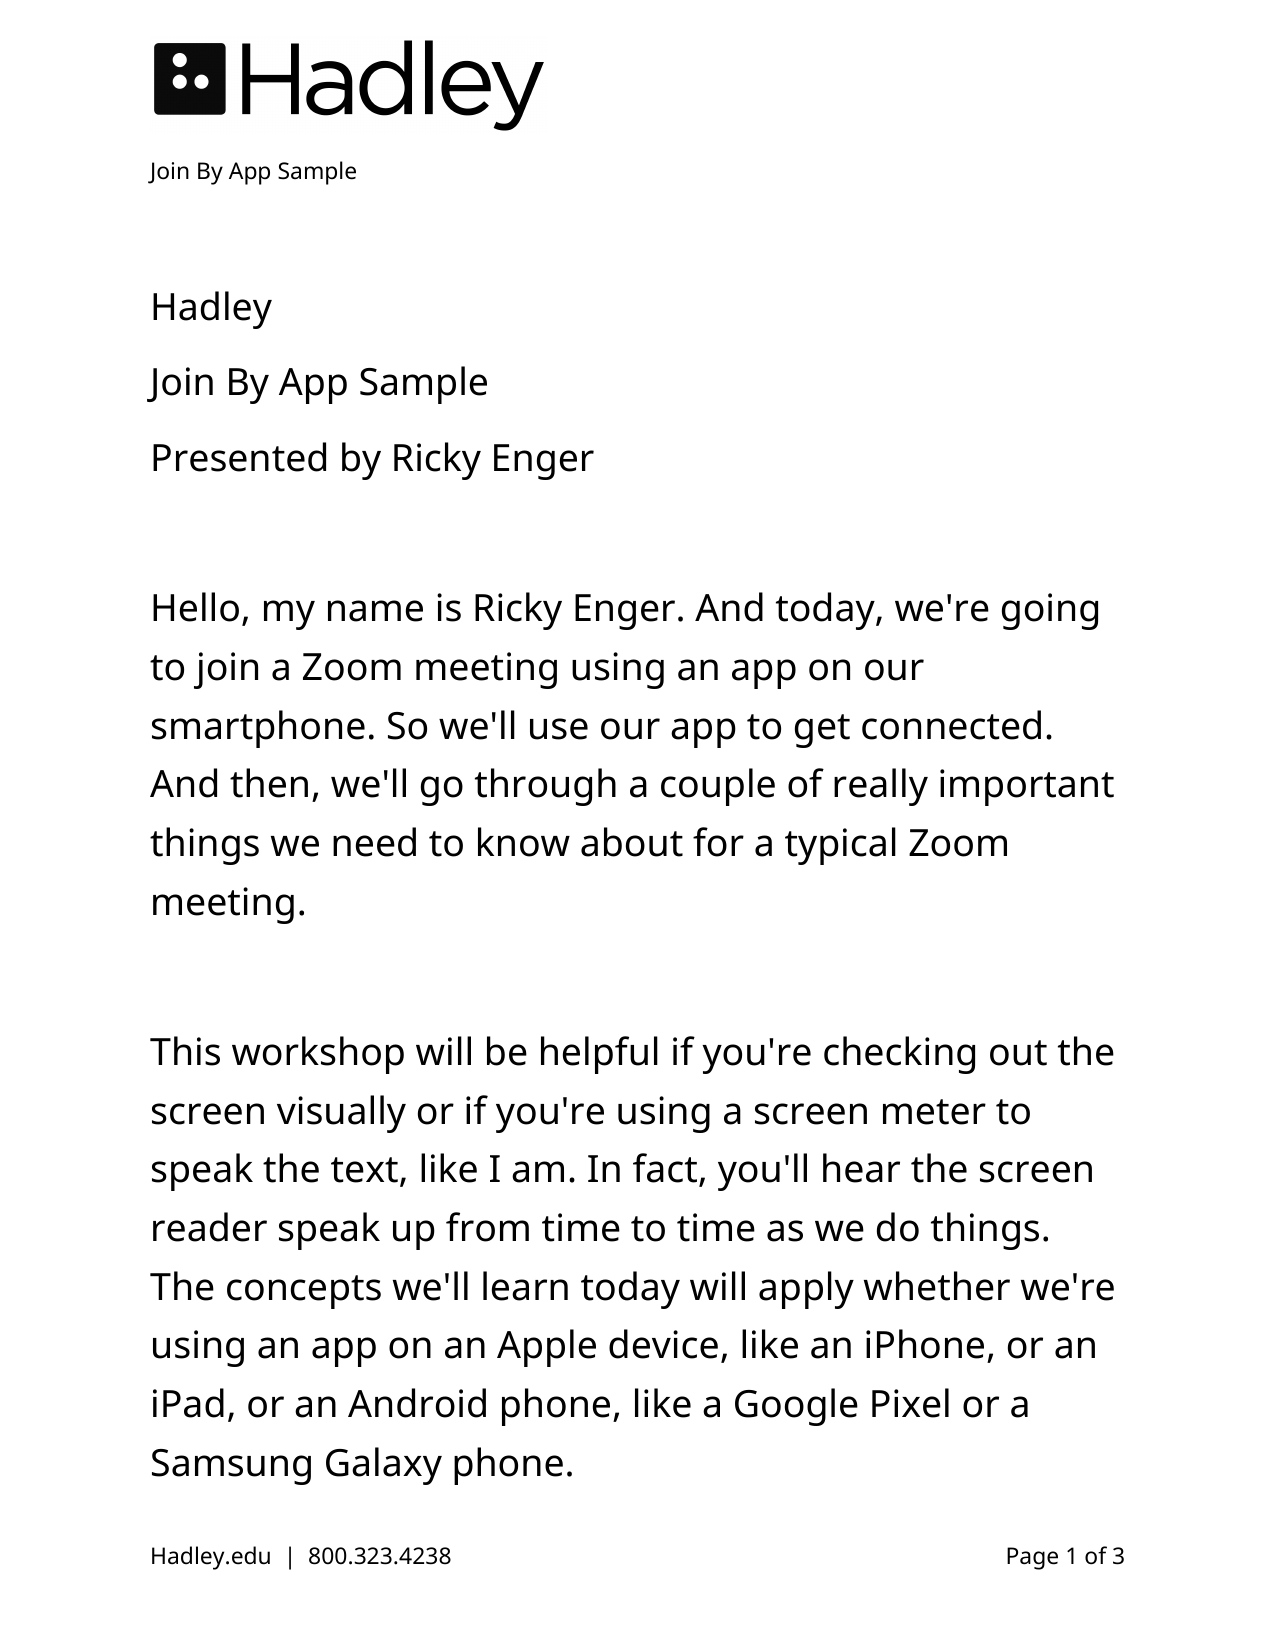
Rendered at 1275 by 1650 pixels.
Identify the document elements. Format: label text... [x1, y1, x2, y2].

text This workshop will be helpful if you're checking out the screen visually or if you're using a screen meter to speak the text, like I am. In fact, you'll hear the screen reader speak up from time to time as we do things. The concepts we'll learn today will apply whether we're using an app on an Apple device, like an iPhone, or an iPad, or an Android phone, like a Google Pixel or a Samsung Galaxy phone. [150, 1026, 1125, 1487]
picture [150, 36, 548, 134]
text Hadley [150, 280, 1125, 331]
text Hello, my name is Ricky Enger. And today, we're going to join a Zoom meeting using an app on our smartphone. So we'll use our app to get connected. And then, we'll go through a couple of really important things we need to know about for a typical Zoom meeting. [150, 582, 1125, 926]
text Join By App Sample [150, 356, 1125, 407]
text Presented by Ricky Enger [150, 431, 1125, 482]
